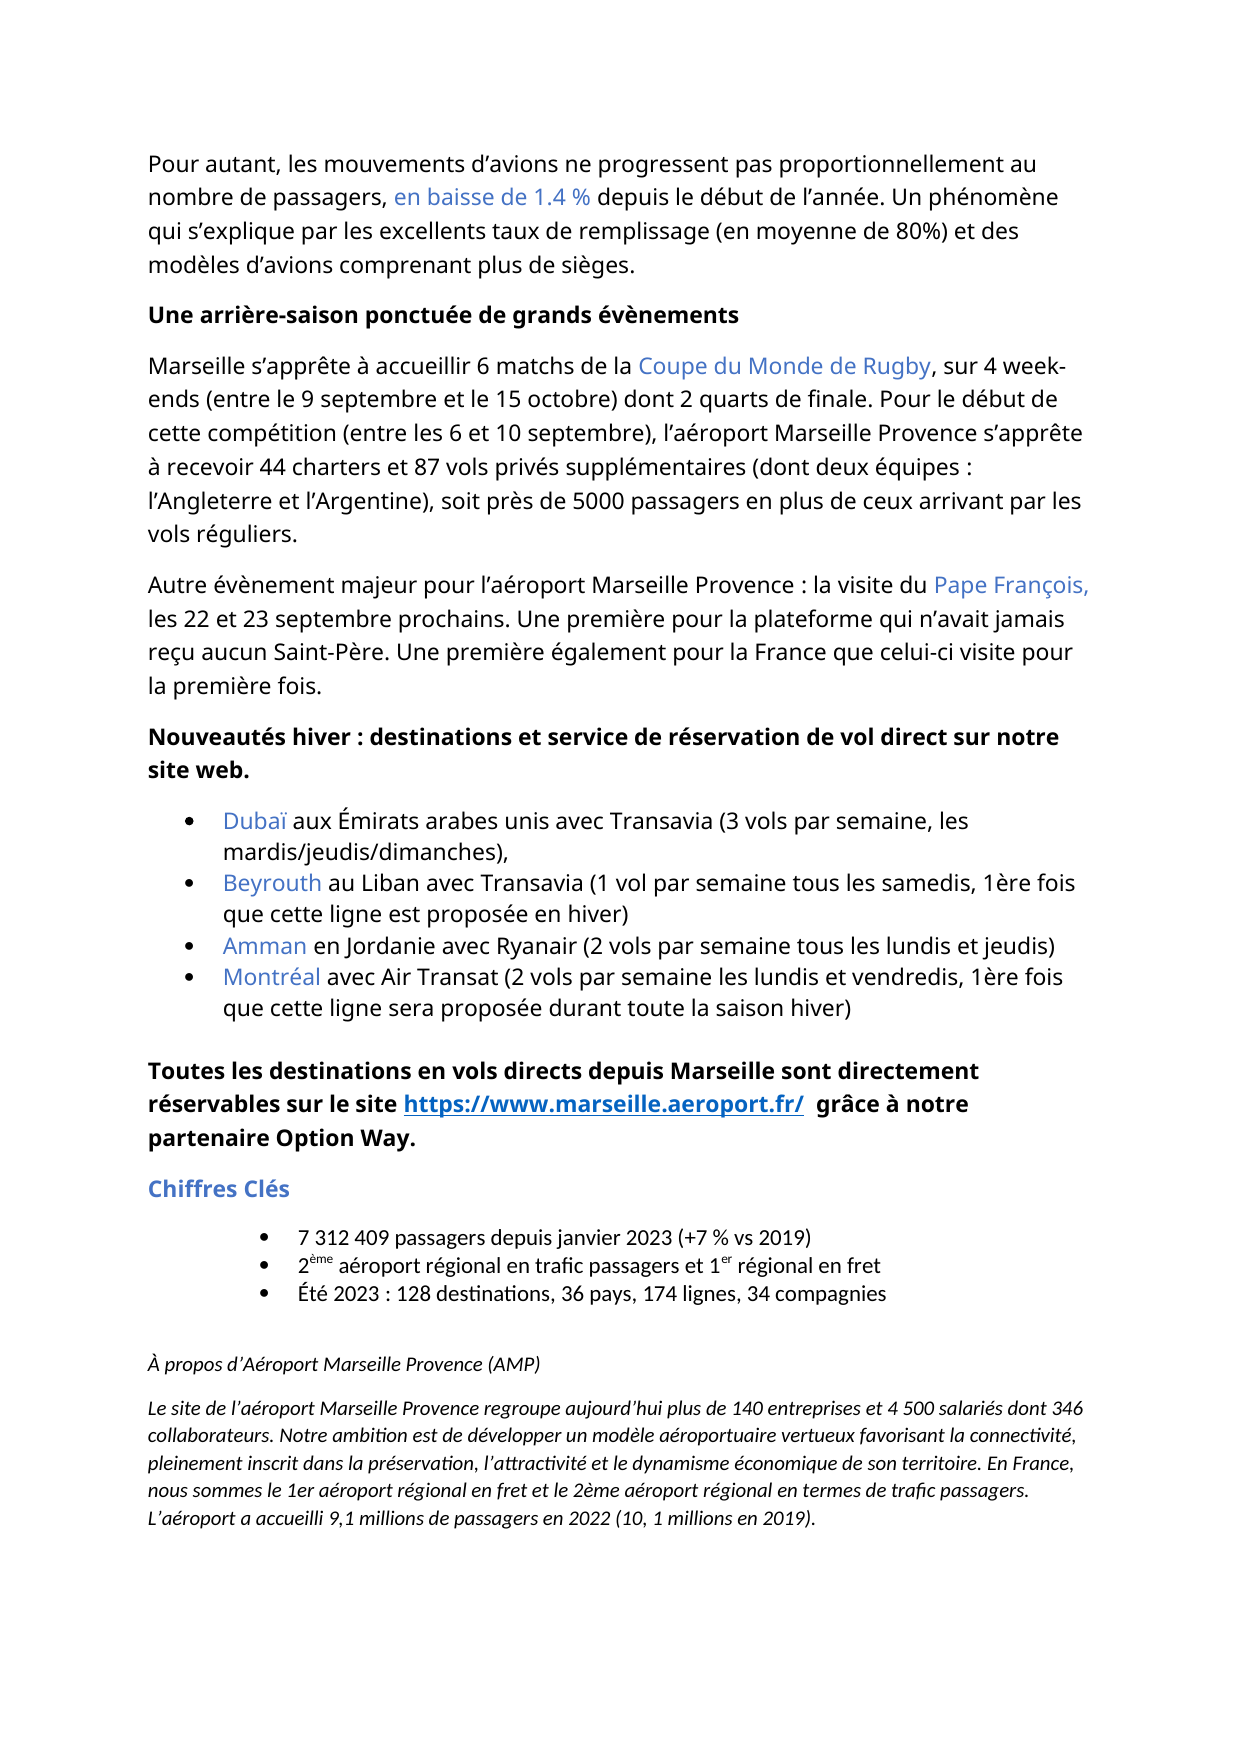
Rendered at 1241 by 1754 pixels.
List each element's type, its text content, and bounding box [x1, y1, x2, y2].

list Montréal avec Air Transat (2 vols par semaine les lundis et vendredis, 1ère fois que cette ligne sera proposée durant toute la saison hiver) [185, 961, 1093, 1023]
text Chiffres Clés [148, 1173, 1093, 1204]
list Amman en Jordanie avec Ryanair (2 vols par semaine tous les lundis et jeudis) [185, 930, 1093, 961]
text Une arrière-saison ponctuée de grands évènements [148, 299, 1093, 331]
text Nouveautés hiver : destinations et service de réservation de vol direct sur notre site web. [148, 721, 1093, 786]
text Pour autant, les mouvements d’avions ne progressent pas proportionnellement au nombre de passagers, en baisse de 1.4 % depuis le début de l’année. Un phénomène qui s’explique par les excellents taux de remplissage (en moyenne de 80%) et des modèles d’avions comprenant plus de sièges. [148, 148, 1093, 280]
list Beyrouth au Liban avec Transavia (1 vol par semaine tous les samedis, 1ère fois que cette ligne est proposée en hiver) [185, 867, 1093, 930]
text Le site de l’aéroport Marseille Provence regroupe aujourd’hui plus de 140 entreprises et 4 500 salariés dont 346 collaborateurs. Notre ambition est de développer un modèle aéroportuaire vertueux favorisant la connectivité, pleinement inscrit dans la préservation, l’attractivité et le dynamisme économique de son territoire. En France, nous sommes le 1er aéroport régional en fret et le 2ème aéroport régional en termes de trafic passagers. L’aéroport a accueilli 9,1 millions de passagers en 2022 (10, 1 millions en 2019). [148, 1395, 1093, 1530]
list 7 312 409 passagers depuis janvier 2023 (+7 % vs 2019) [260, 1223, 1093, 1251]
text Toutes les destinations en vols directs depuis Marseille sont directement réservables sur le site https://www.marseille.aeroport.fr/ grâce à notre partenaire Option Way. [148, 1055, 1093, 1153]
list 2ème aéroport régional en trafic passagers et 1er régional en fret [260, 1251, 1093, 1279]
list Été 2023 : 128 destinations, 36 pays, 174 lignes, 34 compagnies [260, 1279, 1093, 1307]
list Dubaï aux Émirats arabes unis avec Transavia (3 vols par semaine, les mardis/jeudis/dimanches), [185, 805, 1093, 867]
text Marseille s’apprête à accueillir 6 matchs de la Coupe du Monde de Rugby, sur 4 week-ends (entre le 9 septembre et le 15 octobre) dont 2 quarts de finale. Pour le début de cette compétition (entre les 6 et 10 septembre), l’aéroport Marseille Provence s’apprête à recevoir 44 charters et 87 vols privés supplémentaires (dont deux équipes : l’Angleterre et l’Argentine), soit près de 5000 passagers en plus de ceux arrivant par les vols réguliers. [148, 350, 1093, 550]
text À propos d’Aéroport Marseille Provence (AMP) [148, 1351, 1093, 1377]
text Autre évènement majeur pour l’aéroport Marseille Provence : la visite du Pape François, les 22 et 23 septembre prochains. Une première pour la plateforme qui n’avait jamais reçu aucun Saint-Père. Une première également pour la France que celui-ci visite pour la première fois. [148, 569, 1093, 701]
